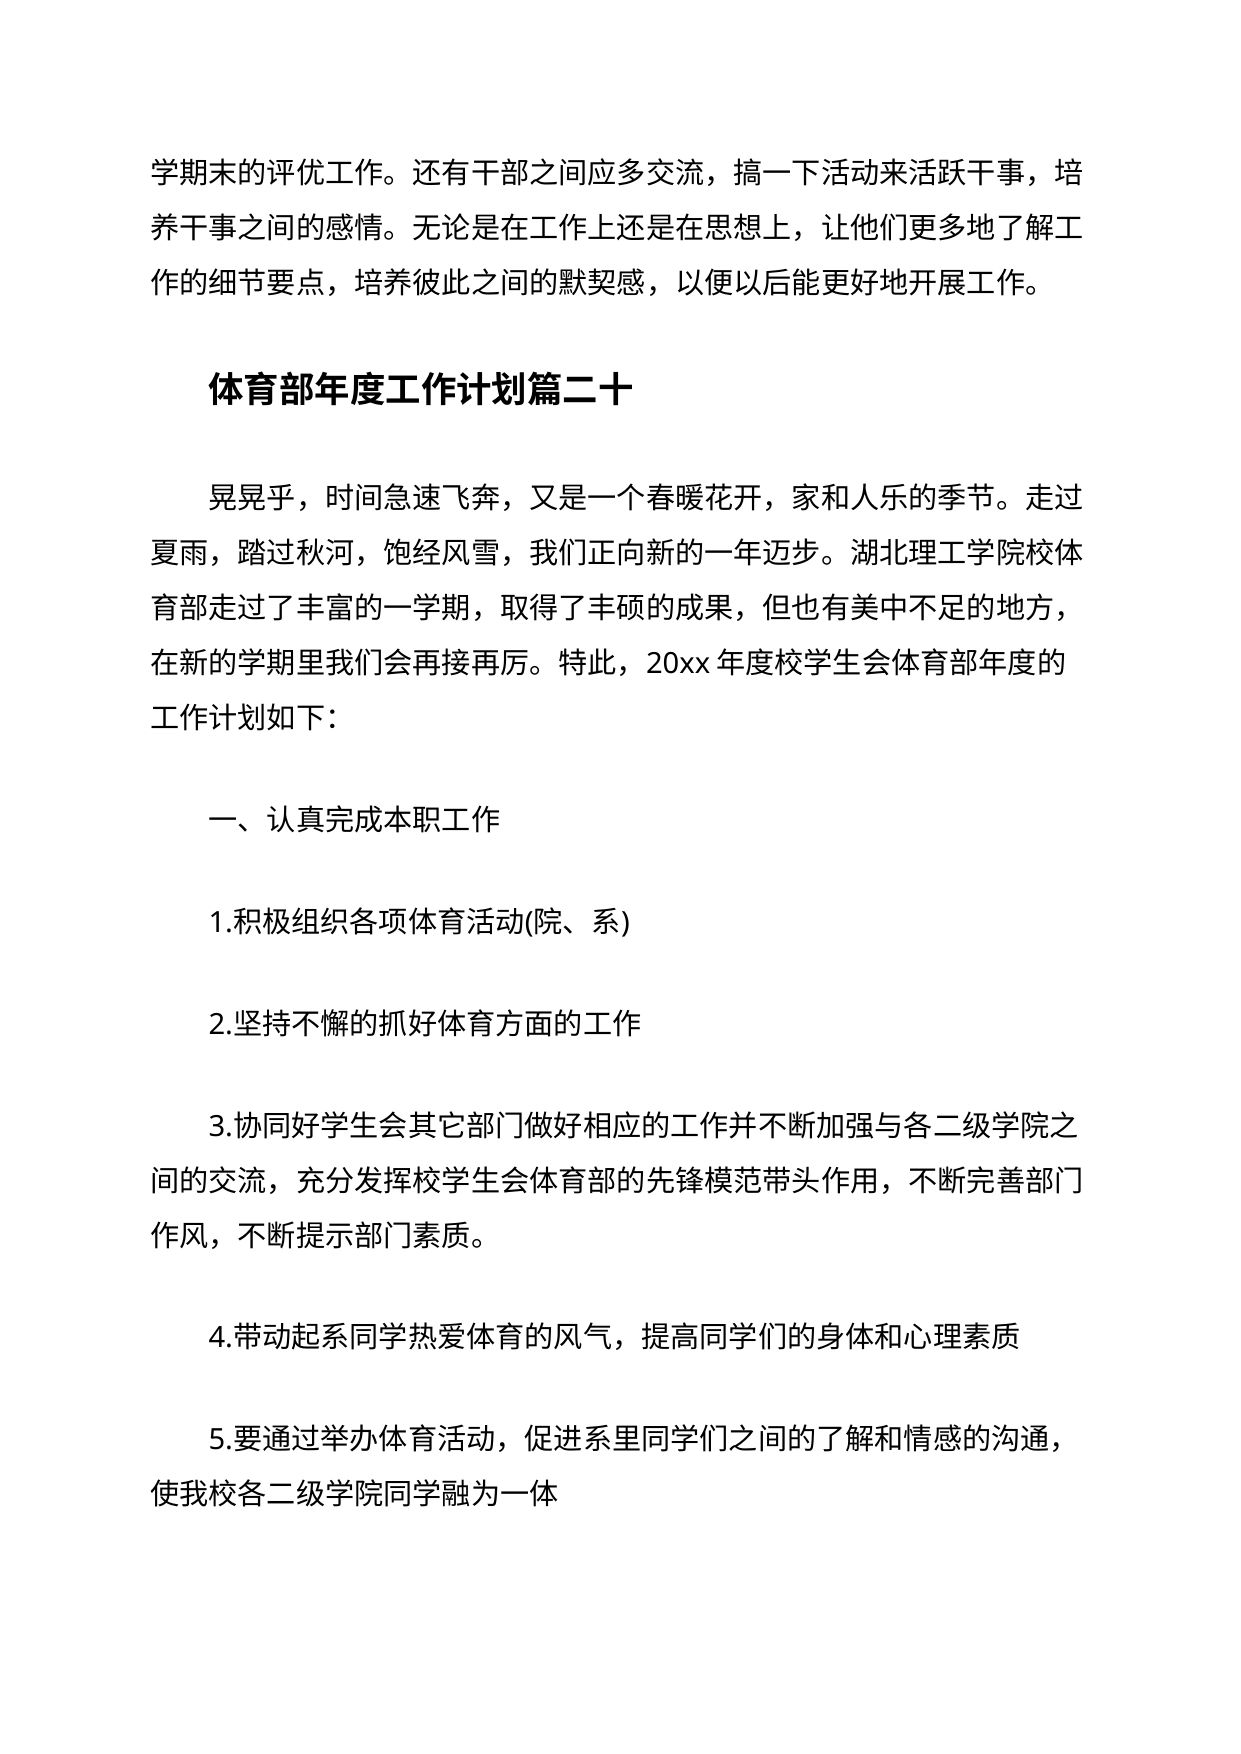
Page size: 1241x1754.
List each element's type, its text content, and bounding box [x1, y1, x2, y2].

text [150, 150, 1090, 302]
text 晃晃乎，时间急速飞奔，又是一个春暖花开，家和人乐的季节。走过夏雨，踏过秋河，饱经风雪，我们正向新的一年迈步。湖北理工学院校体育部走过了丰富的一学期，取得了丰硕的成果，但也有美中不足的地方，在新的学期里我们会再接再厉。特此，20xx年度校学生会体育部年度的工作计划如下： [150, 475, 1090, 737]
text 5.要通过举办体育活动，促进系里同学们之间的了解和情感的沟通，使我校各二级学院同学融为一体 [150, 1416, 1090, 1513]
text 1.积极组织各项体育活动(院、系) [150, 898, 1090, 941]
text 体育部年度工作计划篇二十 [150, 362, 1090, 413]
text 4.带动起系同学热爱体育的风气，提高同学们的身体和心理素质 [150, 1314, 1090, 1356]
text 一、认真完成本职工作 [150, 796, 1090, 839]
text 3.协同好学生会其它部门做好相应的工作并不断加强与各二级学院之间的交流，充分发挥校学生会体育部的先锋模范带头作用，不断完善部门作风，不断提示部门素质。 [150, 1102, 1090, 1254]
text 2.坚持不懈的抓好体育方面的工作 [150, 1000, 1090, 1043]
